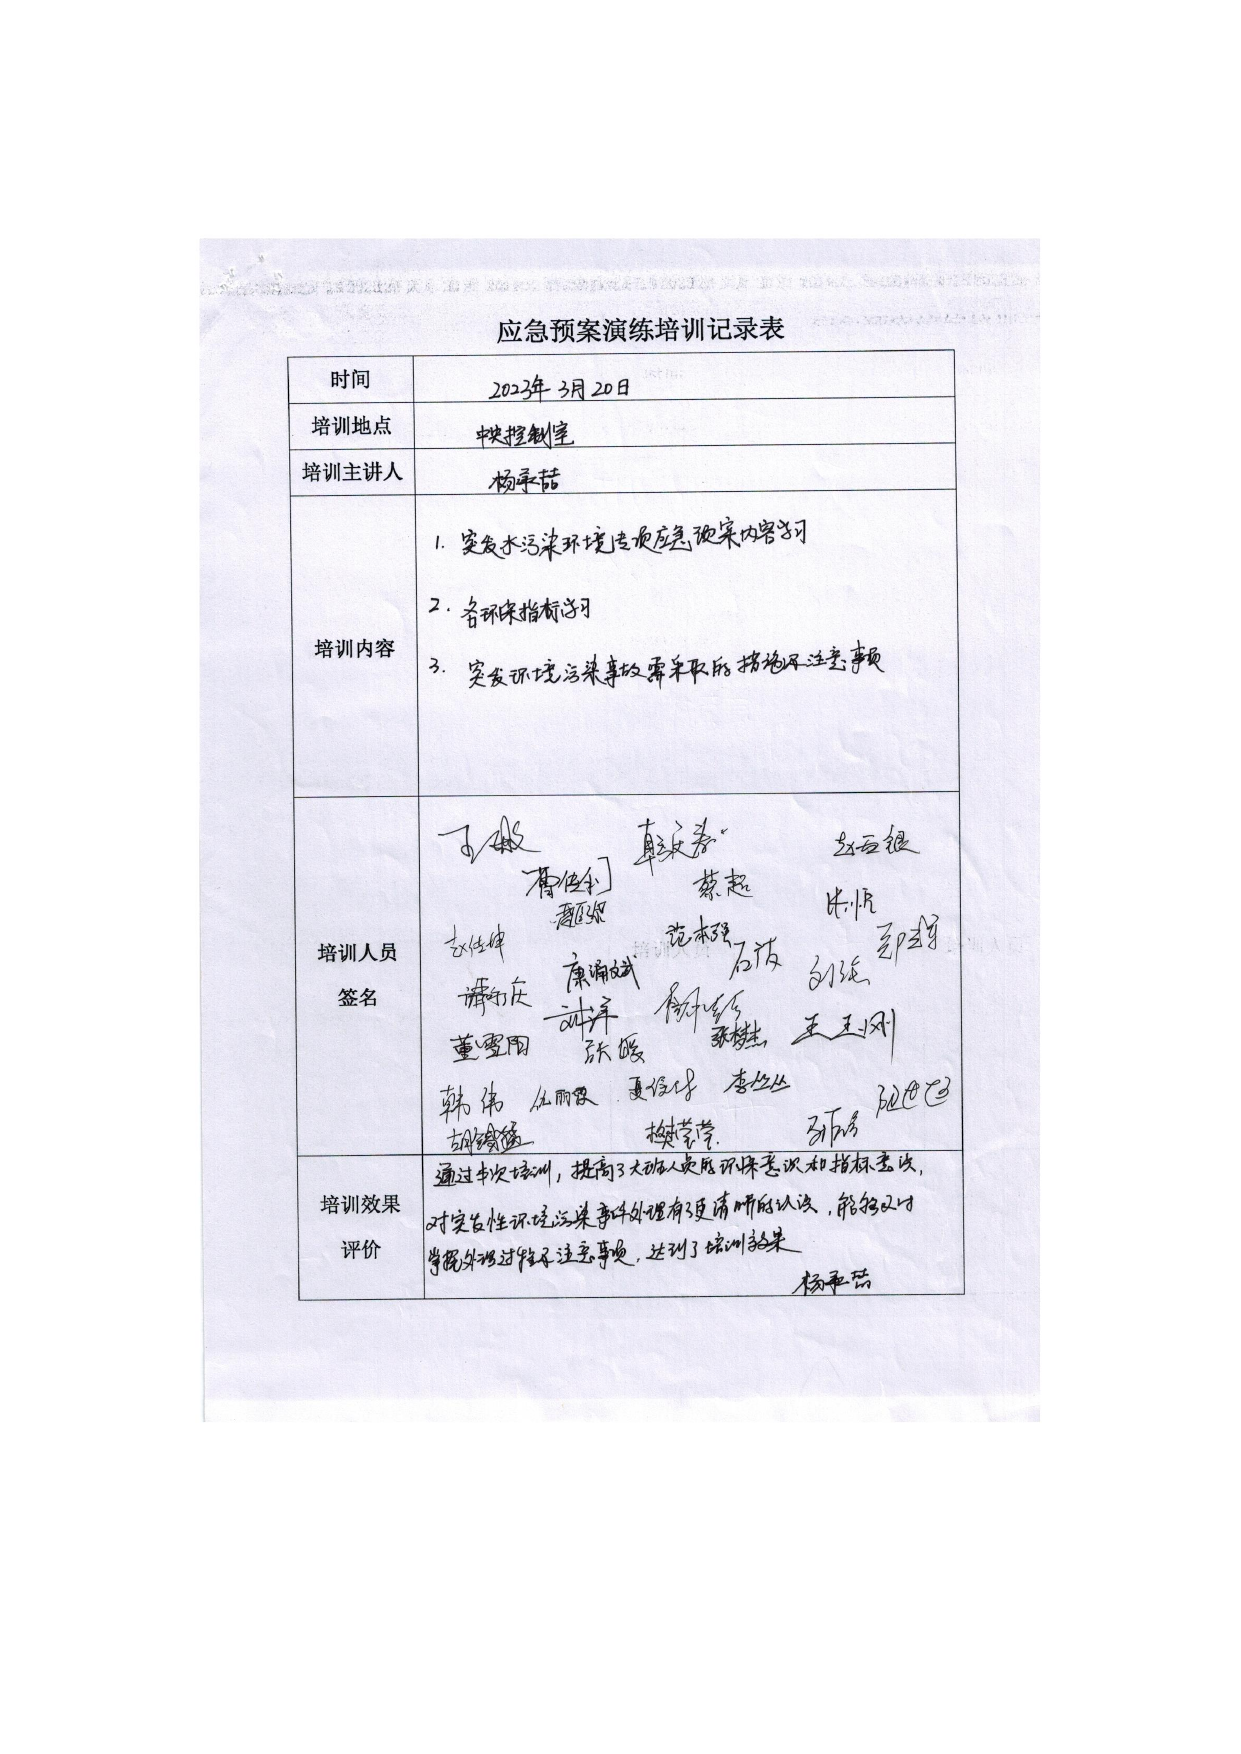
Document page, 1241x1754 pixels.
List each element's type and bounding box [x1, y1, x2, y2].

picture [187, 226, 1052, 1585]
